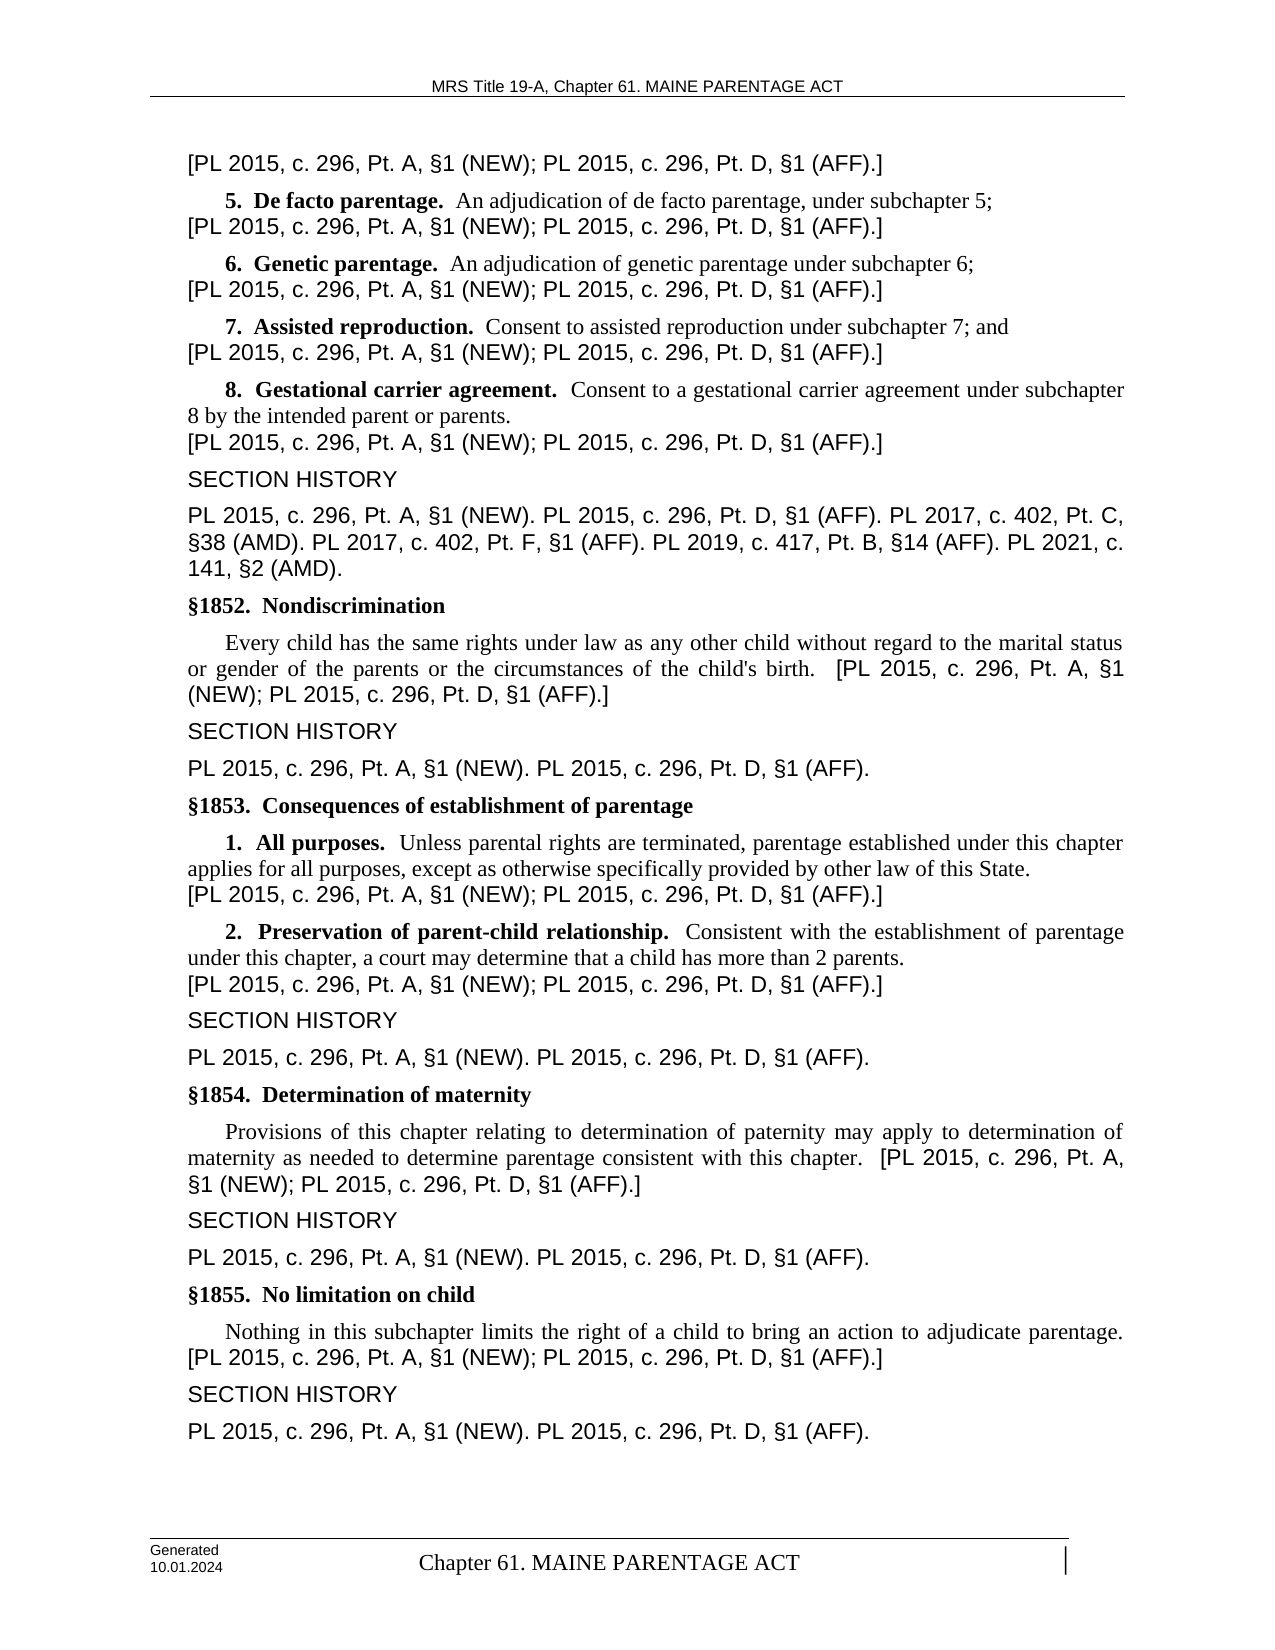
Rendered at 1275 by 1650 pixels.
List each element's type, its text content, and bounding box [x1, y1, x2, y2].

text §1855. No limitation on child [187, 1281, 1125, 1307]
text SECTION HISTORY [187, 1381, 1125, 1407]
text SECTION HISTORY [187, 1207, 1125, 1234]
text PL 2015, c. 296, Pt. A, §1 (NEW). PL 2015, c. 296, Pt. D, §1 (AFF). [187, 1244, 1125, 1271]
text PL 2015, c. 296, Pt. A, §1 (NEW). PL 2015, c. 296, Pt. D, §1 (AFF). [187, 1418, 1125, 1444]
text [PL 2015, c. 296, Pt. A, §1 (NEW); PL 2015, c. 296, Pt. D, §1 (AFF).] [187, 276, 1125, 303]
text 5. De facto parentage. An adjudication of de facto parentage, under subchapter 5; [187, 187, 1125, 213]
text SECTION HISTORY [187, 718, 1125, 744]
text §1852. Nondiscrimination [187, 592, 1125, 618]
text Nothing in this subchapter limits the right of a child to bring an action to adjudicate parentage. [PL 2015, c. 296, Pt. A, §1 (NEW); PL 2015, c. 296, Pt. D, §1 (AFF).] [187, 1318, 1125, 1370]
text 1. All purposes. Unless parental rights are terminated, parentage established under this chapter applies for all purposes, except as otherwise specifically provided by other law of this State. [187, 828, 1125, 881]
text [PL 2015, c. 296, Pt. A, §1 (NEW); PL 2015, c. 296, Pt. D, §1 (AFF).] [187, 881, 1125, 908]
text 8. Gestational carrier agreement. Consent to a gestational carrier agreement under subchapter 8 by the intended parent or parents. [187, 376, 1125, 429]
text Every child has the same rights under law as any other child without regard to the marital status or gender of the parents or the circumstances of the child's birth. [PL 2015, c. 296, Pt. A, §1 (NEW); PL 2015, c. 296, Pt. D, §1 (AFF).] [187, 629, 1125, 708]
text 7. Assisted reproduction. Consent to assisted reproduction under subchapter 7; and [187, 313, 1125, 339]
text [PL 2015, c. 296, Pt. A, §1 (NEW); PL 2015, c. 296, Pt. D, §1 (AFF).] [187, 429, 1125, 455]
text SECTION HISTORY [187, 1007, 1125, 1034]
text Provisions of this chapter relating to determination of paternity may apply to determination of maternity as needed to determine parentage consistent with this chapter. [PL 2015, c. 296, Pt. A, §1 (NEW); PL 2015, c. 296, Pt. D, §1 (AFF).] [187, 1118, 1125, 1197]
text 2. Preservation of parent-child relationship. Consistent with the establishment of parentage under this chapter, a court may determine that a child has more than 2 parents. [187, 918, 1125, 971]
text SECTION HISTORY [187, 466, 1125, 492]
text [PL 2015, c. 296, Pt. A, §1 (NEW); PL 2015, c. 296, Pt. D, §1 (AFF).] [187, 213, 1125, 239]
text [PL 2015, c. 296, Pt. A, §1 (NEW); PL 2015, c. 296, Pt. D, §1 (AFF).] [187, 339, 1125, 366]
text [PL 2015, c. 296, Pt. A, §1 (NEW); PL 2015, c. 296, Pt. D, §1 (AFF).] [187, 150, 1125, 176]
text [PL 2015, c. 296, Pt. A, §1 (NEW); PL 2015, c. 296, Pt. D, §1 (AFF).] [187, 971, 1125, 997]
text PL 2015, c. 296, Pt. A, §1 (NEW). PL 2015, c. 296, Pt. D, §1 (AFF). [187, 755, 1125, 781]
text 6. Genetic parentage. An adjudication of genetic parentage under subchapter 6; [187, 250, 1125, 276]
text §1853. Consequences of establishment of parentage [187, 792, 1125, 818]
text §1854. Determination of maternity [187, 1081, 1125, 1107]
text PL 2015, c. 296, Pt. A, §1 (NEW). PL 2015, c. 296, Pt. D, §1 (AFF). [187, 1044, 1125, 1071]
text PL 2015, c. 296, Pt. A, §1 (NEW). PL 2015, c. 296, Pt. D, §1 (AFF). PL 2017, c. 402, Pt. C, §38 (AMD). PL 2017, c. 402, Pt. F, §1 (AFF). PL 2019, c. 417, Pt. B, §14 (AFF). PL 2021, c. 141, §2 (AMD). [187, 502, 1125, 581]
